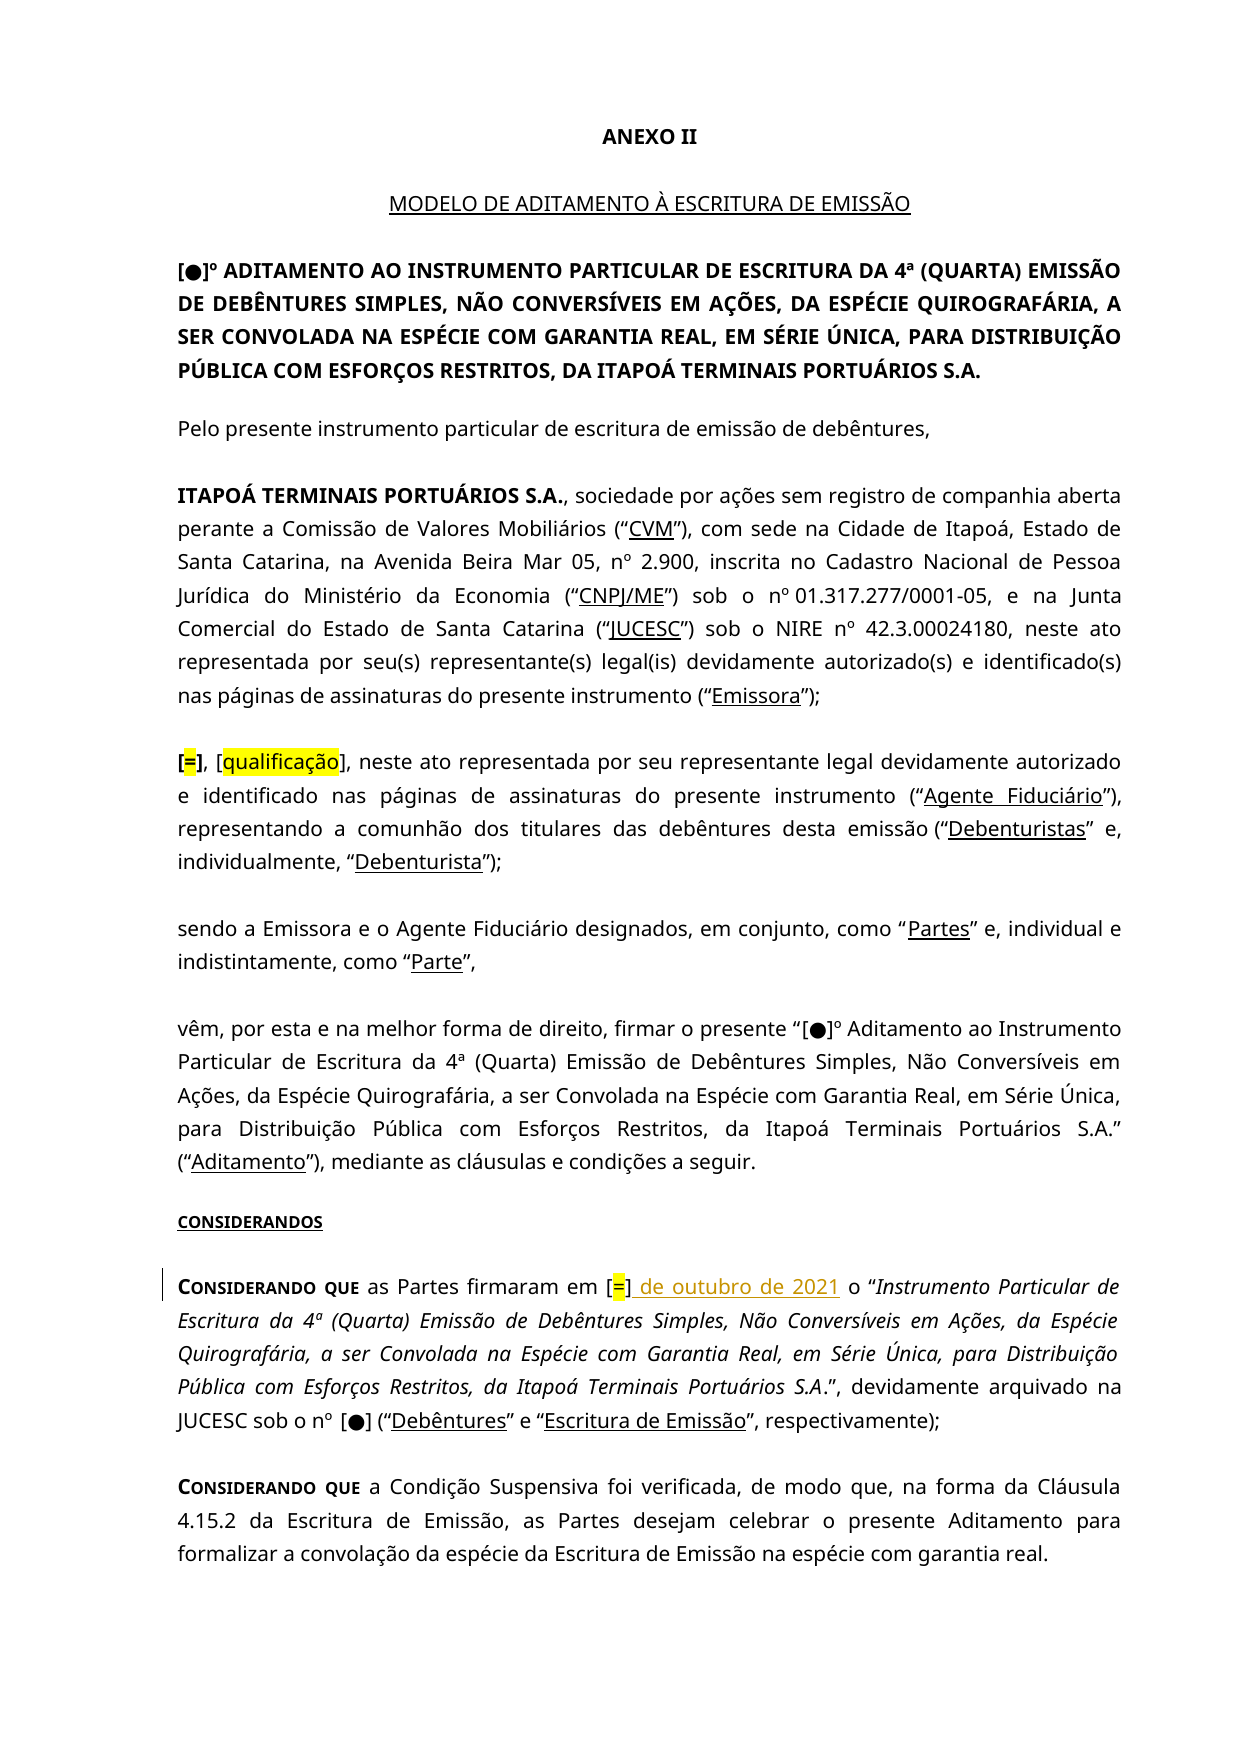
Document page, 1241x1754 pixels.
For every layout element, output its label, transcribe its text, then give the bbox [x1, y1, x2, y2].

text Pelo presente instrumento particular de escritura de emissão de debêntures, [177, 410, 1122, 443]
text Considerando que as Partes firmaram em [=] o “Instrumento Particular de Escritura da 4ª (Quarta) Emissão de Debêntures Simples, Não Conversíveis em Ações, da Espécie Quirografária, a ser Convolada na Espécie com Garantia Real, em Série Única, para Distribuição Pública com Esforços Restritos, da Itapoá Terminais Portuários S.A.”, devidamente arquivado na JUCESC sob o nº [●] (“Debêntures” e “Escritura de Emissão”, respectivamente); [177, 1268, 1122, 1435]
text [●]º ADITAMENTO AO INSTRUMENTO PARTICULAR DE ESCRITURA DA 4ª (QUARTA) EMISSÃO DE DEBÊNTURES SIMPLES, NÃO CONVERSÍVEIS EM AÇÕES, DA ESPÉCIE QUIROGRAFÁRIA, A SER CONVOLADA NA ESPÉCIE COM GARANTIA REAL, EM SÉRIE ÚNICA, PARA DISTRIBUIÇÃO PÚBLICA COM ESFORÇOS RESTRITOS, DA ITAPOÁ TERMINAIS PORTUÁRIOS S.A. [177, 251, 1122, 385]
text vêm, por esta e na melhor forma de direito, firmar o presente “[●]º Aditamento ao Instrumento Particular de Escritura da 4ª (Quarta) Emissão de Debêntures Simples, Não Conversíveis em Ações, da Espécie Quirografária, a ser Convolada na Espécie com Garantia Real, em Série Única, para Distribuição Pública com Esforços Restritos, da Itapoá Terminais Portuários S.A.” (“Aditamento”), mediante as cláusulas e condições a seguir. [177, 1010, 1122, 1176]
text ITAPOÁ TERMINAIS PORTUÁRIOS S.A., sociedade por ações sem registro de companhia aberta perante a Comissão de Valores Mobiliários (“CVM”), com sede na Cidade de Itapoá, Estado de Santa Catarina, na Avenida Beira Mar 05, nº 2.900, inscrita no Cadastro Nacional de Pessoa Jurídica do Ministério da Economia (“CNPJ/ME”) sob o nº 01.317.277/0001-05, e na Junta Comercial do Estado de Santa Catarina (“JUCESC”) sob o NIRE nº 42.3.00024180, neste ato representada por seu(s) representante(s) legal(is) devidamente autorizado(s) e identificado(s) nas páginas de assinaturas do presente instrumento (“Emissora”); [177, 476, 1122, 710]
text MODELO DE ADITAMENTO À ESCRITURA DE EMISSÃO [177, 185, 1122, 218]
text sendo a Emissora e o Agente Fiduciário designados, em conjunto, como “Partes” e, individual e indistintamente, como “Parte”, [177, 910, 1122, 976]
text Considerando que a Condição Suspensiva foi verificada, de modo que, na forma da Cláusula 4.15.2 da Escritura de Emissão, as Partes desejam celebrar o presente Aditamento para formalizar a convolação da espécie da Escritura de Emissão na espécie com garantia real. [177, 1468, 1122, 1568]
text [=], [qualificação], neste ato representada por seu representante legal devidamente autorizado e identificado nas páginas de assinaturas do presente instrumento (“Agente Fiduciário”), representando a comunhão dos titulares das debêntures desta emissão (“Debenturistas” e, individualmente, “Debenturista”); [177, 743, 1122, 876]
text ANEXO II [177, 118, 1122, 151]
text considerandos [177, 1201, 1122, 1235]
